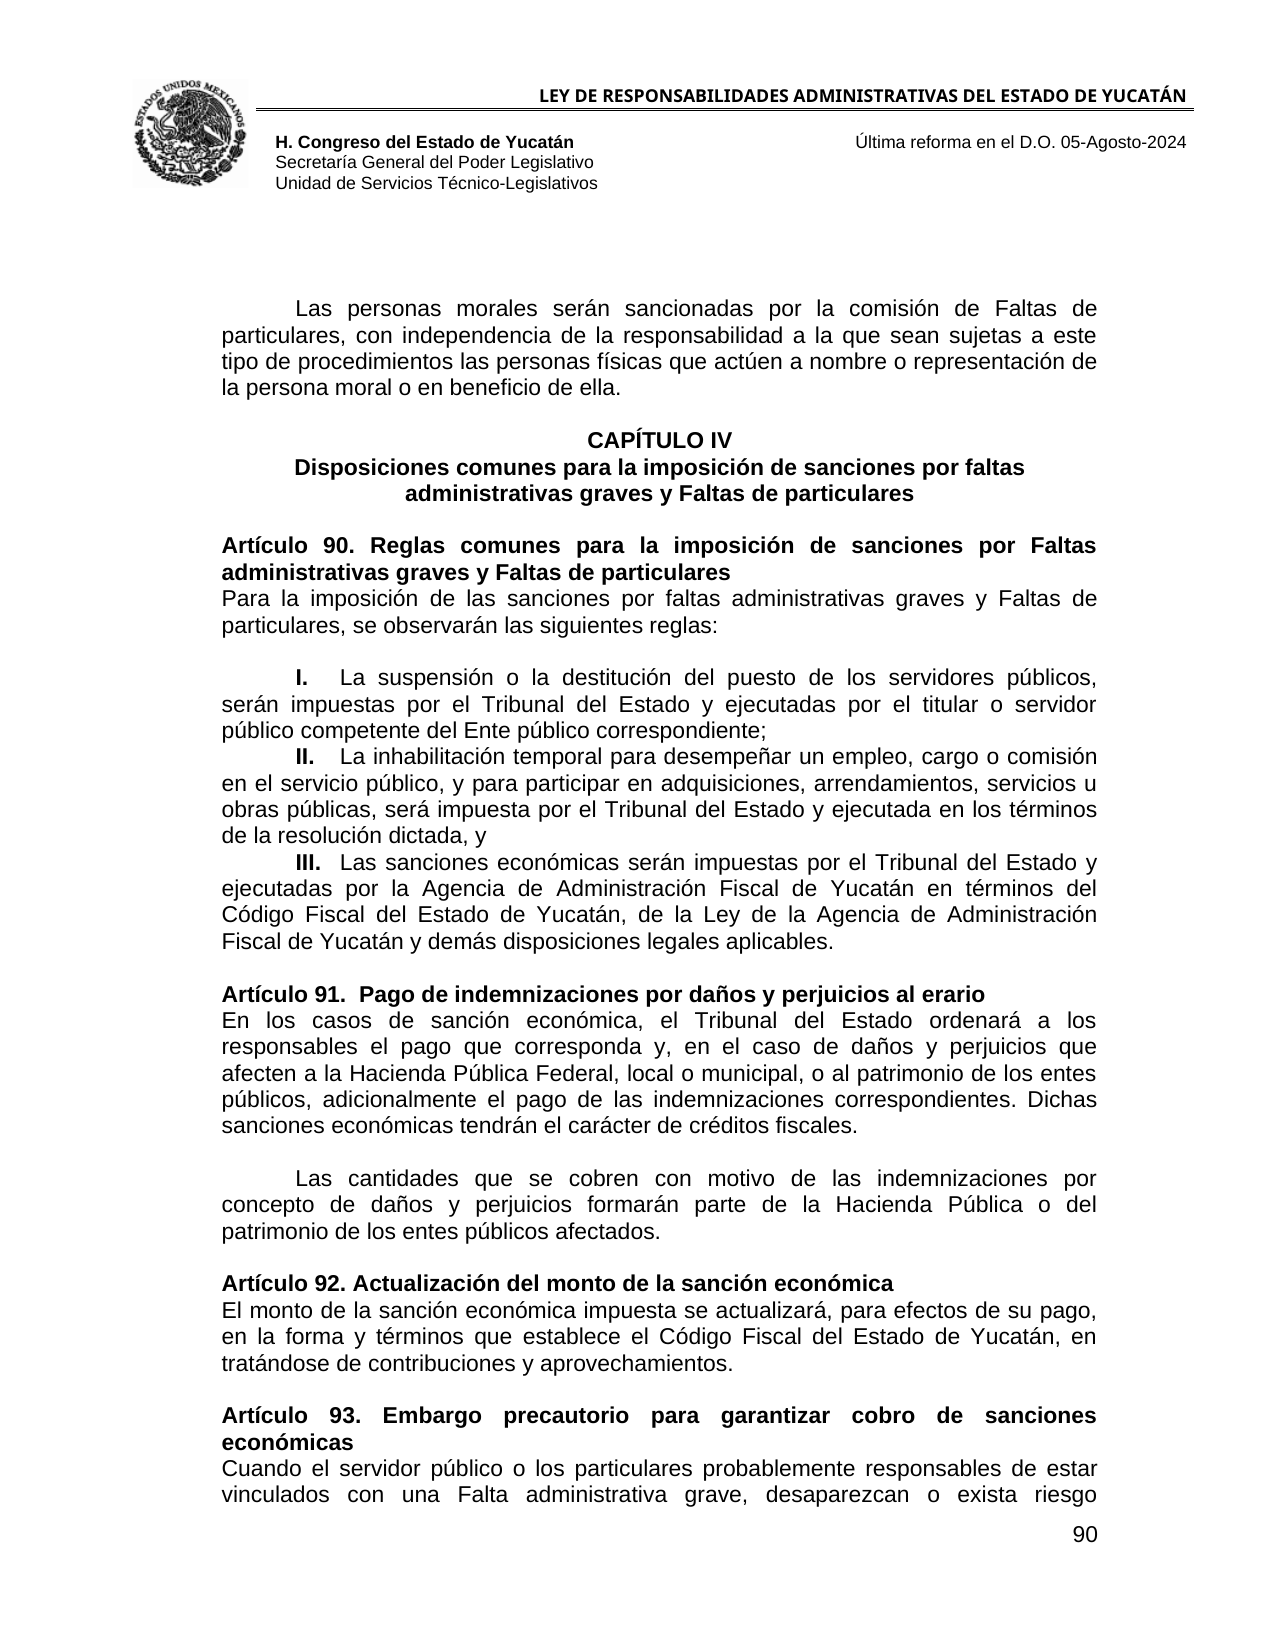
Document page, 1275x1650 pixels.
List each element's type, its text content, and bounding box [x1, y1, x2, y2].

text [221, 1455, 1098, 1508]
text Artículo 92. Actualización del monto de la sanción económica [221, 1270, 1098, 1297]
text III. Las sanciones económicas serán impuestas por el Tribunal del Estado y ejecutadas por la Agencia de Administración Fiscal de Yucatán en términos del Código Fiscal del Estado de Yucatán, de la Ley de la Agencia de Administración Fiscal de Yucatán y demás disposiciones legales aplicables. [221, 849, 1098, 954]
text En los casos de sanción económica, el Tribunal del Estado ordenará a los responsables el pago que corresponda y, en el caso de daños y perjuicios que afecten a la Hacienda Pública Federal, local o municipal, o al patrimonio de los entes públicos, adicionalmente el pago de las indemnizaciones correspondientes. Dichas sanciones económicas tendrán el carácter de créditos fiscales. [221, 1007, 1098, 1139]
text Las cantidades que se cobren con motivo de las indemnizaciones por concepto de daños y perjuicios formarán parte de la Hacienda Pública o del patrimonio de los entes públicos afectados. [221, 1165, 1098, 1244]
text Las personas morales serán sancionadas por la comisión de Faltas de particulares, con independencia de la responsabilidad a la que sean sujetas a este tipo de procedimientos las personas físicas que actúen a nombre o representación de la persona moral o en beneficio de ella. [221, 295, 1098, 401]
text Artículo 90. Reglas comunes para la imposición de sanciones por Faltas administrativas graves y Faltas de particulares [221, 532, 1098, 585]
text Para la imposición de las sanciones por faltas administrativas graves y Faltas de particulares, se observarán las siguientes reglas: [221, 585, 1098, 638]
text Disposiciones comunes para la imposición de sanciones por faltas administrativas graves y Faltas de particulares [221, 453, 1098, 506]
text Artículo 91. Pago de indemnizaciones por daños y perjuicios al erario [221, 981, 1098, 1007]
text CAPÍTULO IV [221, 427, 1098, 453]
text El monto de la sanción económica impuesta se actualizará, para efectos de su pago, en la forma y términos que establece el Código Fiscal del Estado de Yucatán, en tratándose de contribuciones y aprovechamientos. [221, 1297, 1098, 1376]
text Artículo 93. Embargo precautorio para garantizar cobro de sanciones económicas [221, 1402, 1098, 1455]
text I. La suspensión o la destitución del puesto de los servidores públicos, serán impuestas por el Tribunal del Estado y ejecutadas por el titular o servidor público competente del Ente público correspondiente; [221, 664, 1098, 743]
text II. La inhabilitación temporal para desempeñar un empleo, cargo o comisión en el servicio público, y para participar en adquisiciones, arrendamientos, servicios u obras públicas, será impuesta por el Tribunal del Estado y ejecutada en los términos de la resolución dictada, y [221, 743, 1098, 849]
